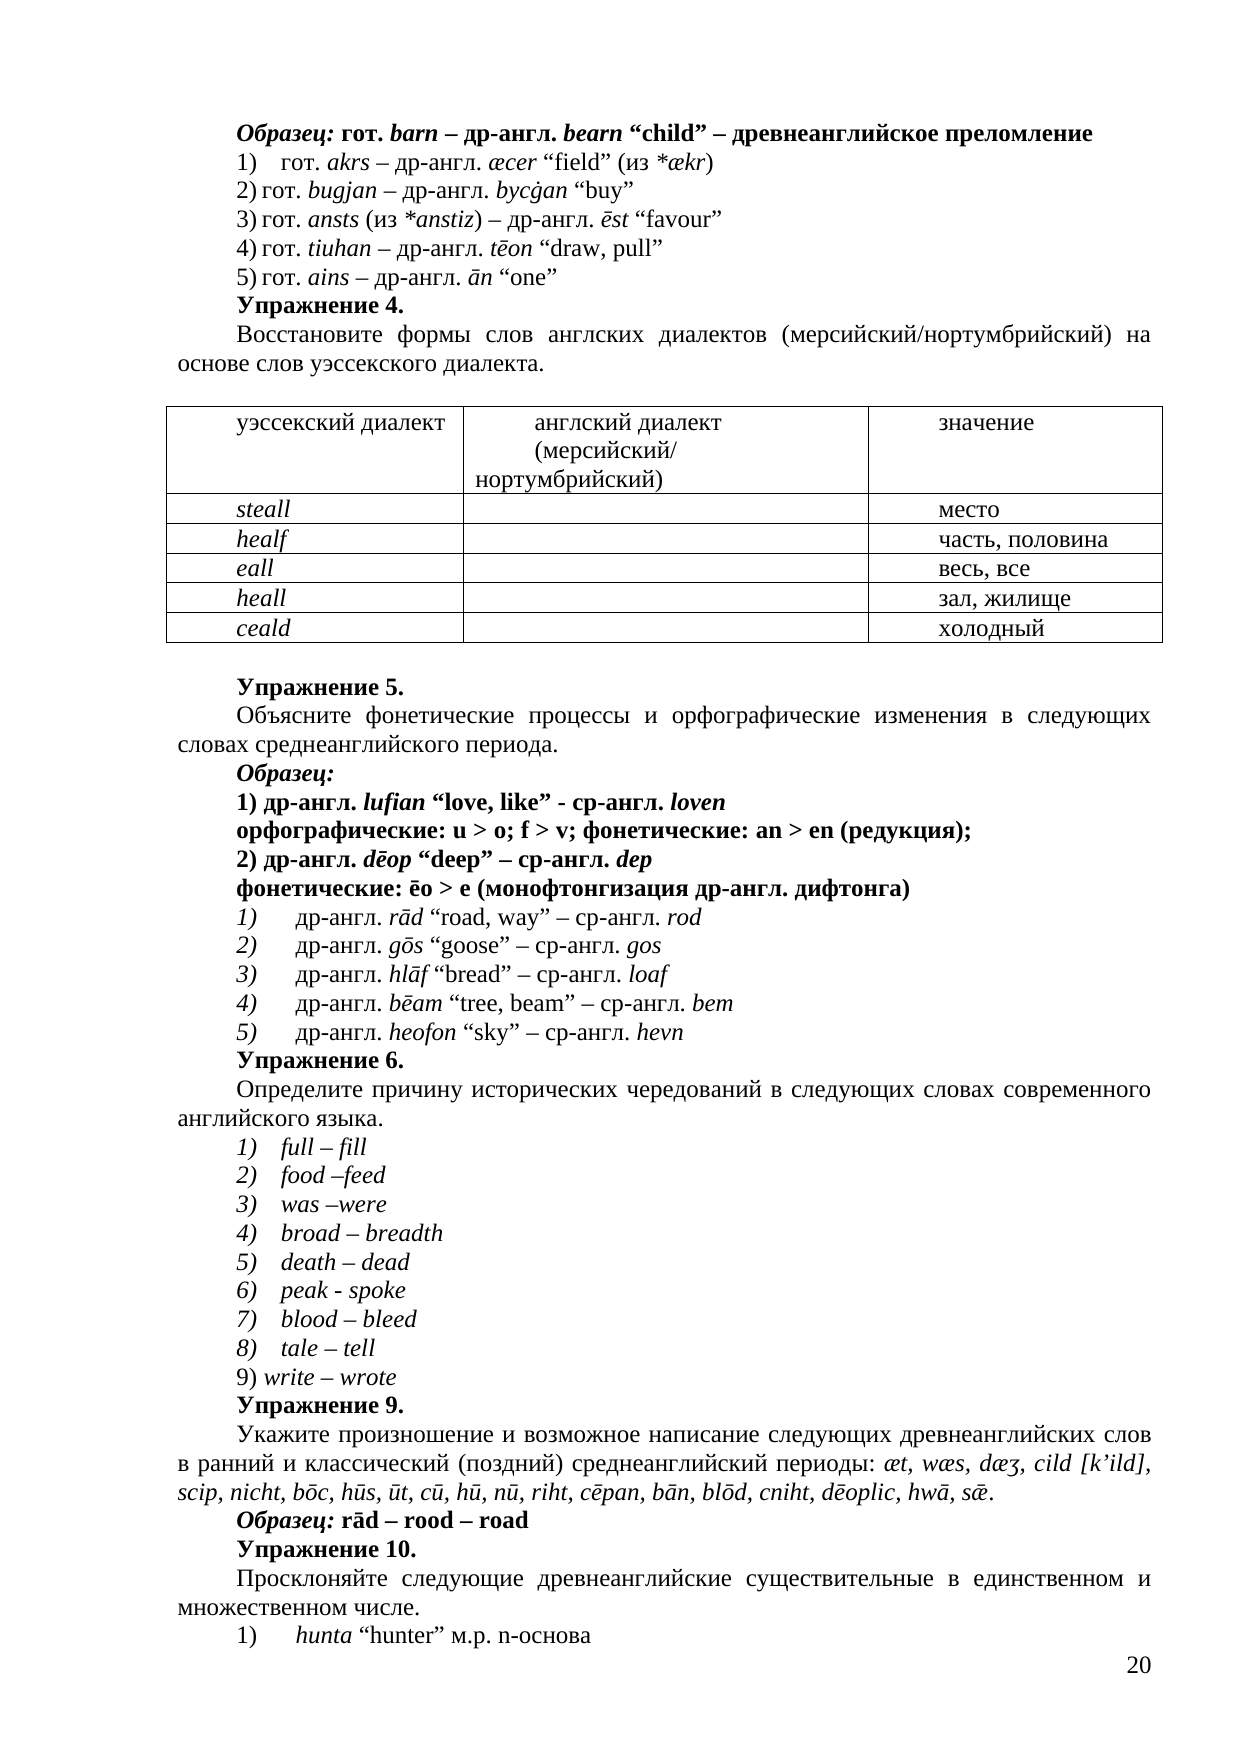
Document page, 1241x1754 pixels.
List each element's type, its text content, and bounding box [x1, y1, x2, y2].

text Упражнение 9. [177, 1390, 1152, 1419]
table_header значение [869, 407, 1162, 493]
text Упражнение 6. [177, 1045, 1152, 1074]
text Упражнение 5. [177, 672, 1152, 700]
list death – dead [177, 1247, 1152, 1275]
table_cell healf [167, 524, 463, 552]
text Объясните фонетические процессы и орфографические изменения в следующих словах среднеанглийского периода. [177, 700, 1152, 758]
list др-англ. bēam “tree, beam” – ср-англ. bem [177, 988, 1152, 1017]
text Образец: rād – rood – road [177, 1505, 1152, 1534]
list гот. bugjan – др-англ. bycġan “buy” [177, 176, 1152, 204]
text Просклоняйте следующие древнеанглийские существительные в единственном и множественном числе. [177, 1563, 1152, 1620]
table_cell холодный [869, 613, 1162, 642]
list гот. ansts (из *anstiz) – др-англ. ēst “favour” [177, 204, 1152, 233]
text 9) write – wrote [177, 1362, 1152, 1390]
list др-англ. hlāf “bread” – ср-англ. loaf [177, 959, 1152, 988]
list гот. ains – др-англ. ān “one” [177, 262, 1152, 291]
text Определите причину исторических чередований в следующих словах современного английского языка. [177, 1074, 1152, 1132]
table_cell steall [167, 494, 463, 523]
table_cell зал, жилище [869, 583, 1162, 612]
table_cell весь, все [869, 554, 1162, 582]
table_cell [464, 613, 868, 642]
list broad – breadth [177, 1218, 1152, 1247]
list blood – bleed [177, 1304, 1152, 1333]
list food –feed [177, 1160, 1152, 1189]
list др-англ. rād “road, way” – ср-англ. rod [177, 902, 1152, 930]
list гот. tiuhan – др-англ. tēon “draw, pull” [177, 233, 1152, 262]
text орфографические: u > o; f > v; фонетические: an > en (редукция); [177, 815, 1152, 844]
text 1) др-англ. lufian “love, like” - ср-англ. loven [177, 787, 1152, 815]
text Упражнение 10. [177, 1534, 1152, 1563]
text Образец: [177, 758, 1152, 787]
list гот. akrs – др-англ. æcer “field” (из *ækr) [177, 147, 1152, 176]
table_cell часть, половина [869, 524, 1162, 552]
text Образец: гот. barn – др-англ. bearn “child” – древнеанглийское преломление [177, 118, 1152, 147]
text Упражнение 4. [177, 291, 1152, 319]
list full – fill [177, 1132, 1152, 1160]
list др-англ. gōs “goose” – ср-англ. gos [177, 930, 1152, 959]
text Восстановите формы слов англских диалектов (мерсийский/нортумбрийский) на основе слов уэссекского диалекта. [177, 319, 1152, 377]
list peak - spoke [177, 1275, 1152, 1304]
table_cell [464, 494, 868, 523]
table_cell [464, 583, 868, 612]
table_cell [464, 554, 868, 582]
table_header уэссекский диалект [167, 407, 463, 493]
table_cell место [869, 494, 1162, 523]
table_cell eall [167, 554, 463, 582]
list др-англ. heofon “sky” – ср-англ. hevn [177, 1017, 1152, 1045]
list was –were [177, 1189, 1152, 1218]
text фонетические: ēo > e (монофтонгизация др-англ. дифтонга) [177, 873, 1152, 902]
list tale – tell [177, 1333, 1152, 1362]
table_header англский диалект (мерсийский/нортумбрийский) [464, 407, 868, 493]
table_cell ceald [167, 613, 463, 642]
text Укажите произношение и возможное написание следующих древнеанглийских слов в ранний и классический (поздний) среднеанглийский периоды: æt, wæs, dæʒ, cild [k’ild], scip, nicht, bōc, hūs, ūt, cū, hū, nū, riht, cēpan, bān, blōd, cniht, dēoplic, hwā, sǣ. [177, 1419, 1152, 1505]
table_cell heall [167, 583, 463, 612]
text 2) др-англ. dēop “deep” – ср-англ. dep [177, 844, 1152, 873]
list hunta “hunter” м.р. n-основа [177, 1620, 1152, 1649]
table_cell [464, 524, 868, 552]
